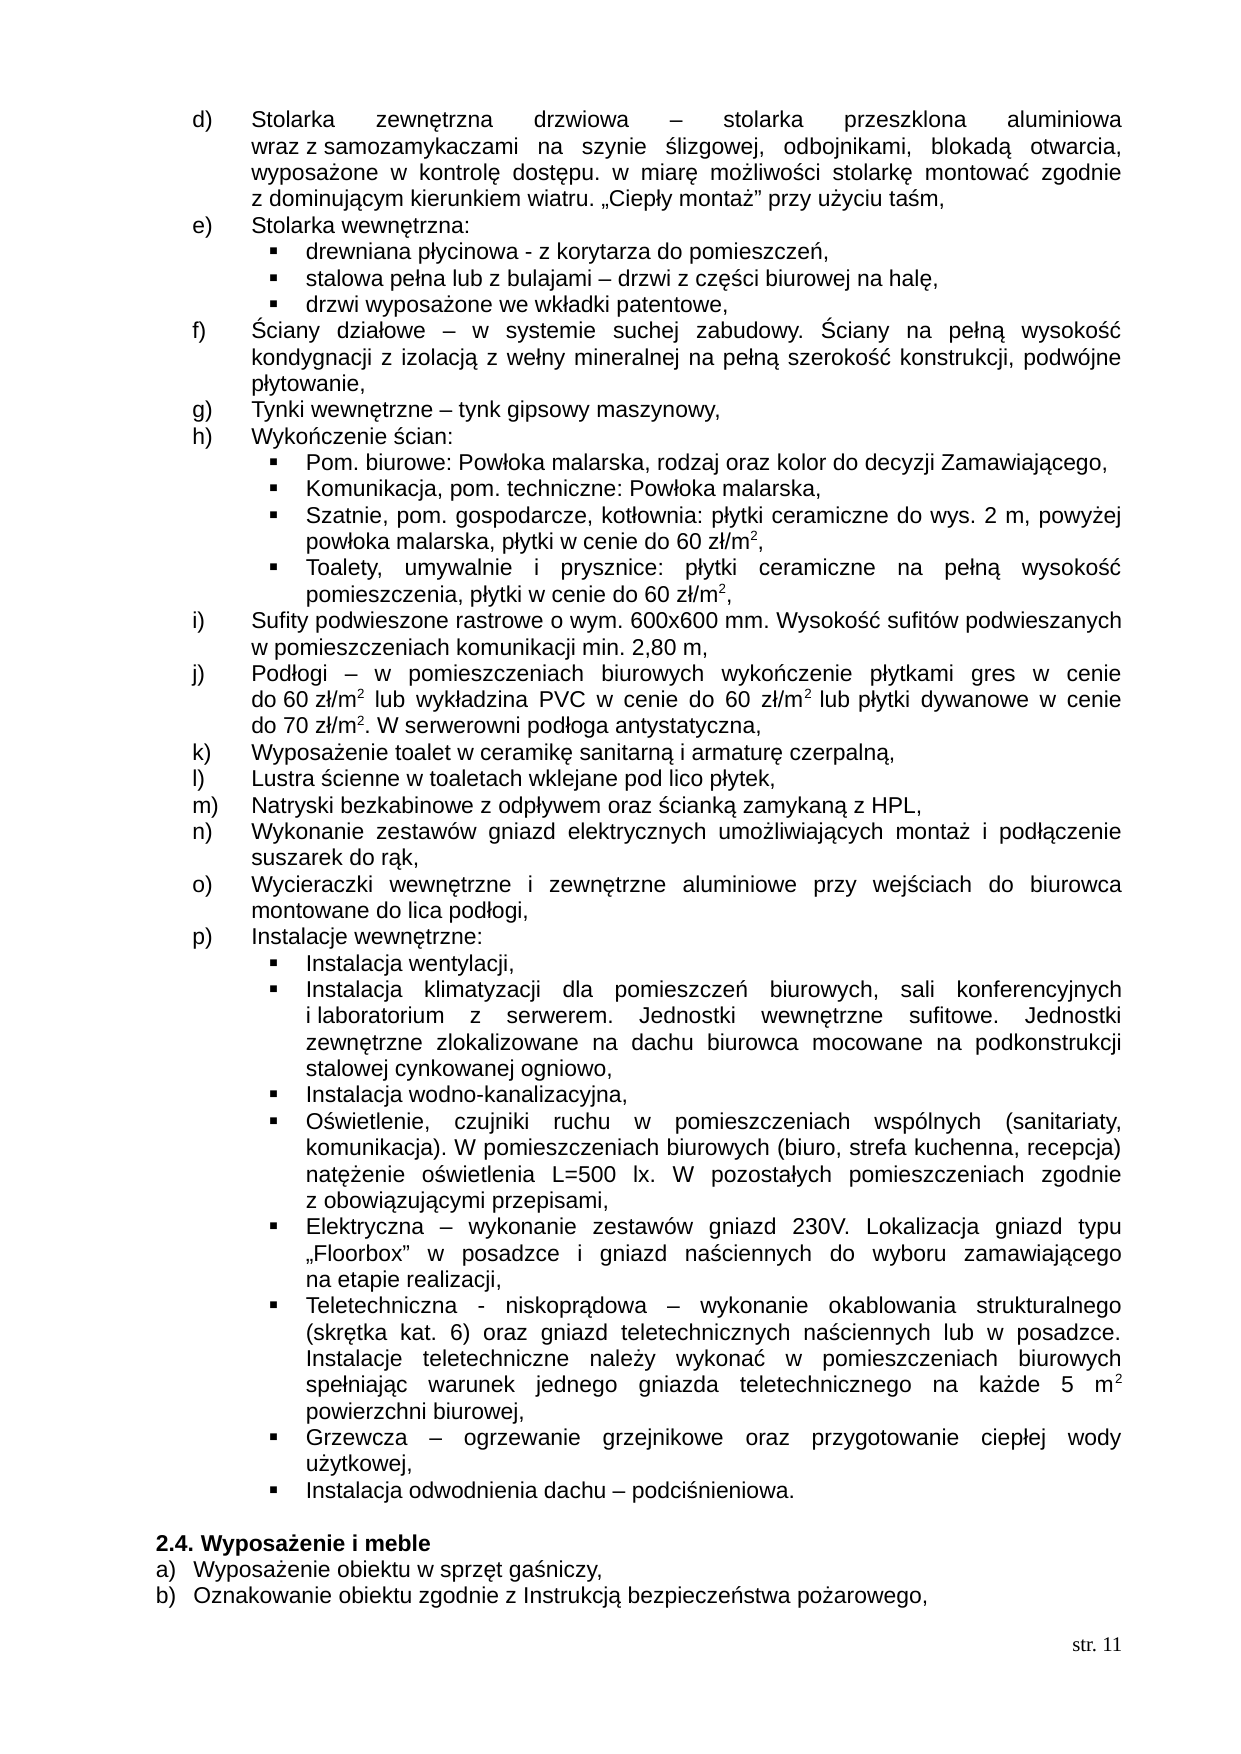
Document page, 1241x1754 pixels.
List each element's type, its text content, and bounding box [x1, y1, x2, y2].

list Wyposażenie obiektu w sprzęt gaśniczy, [156, 1556, 1122, 1582]
list Podłogi – w pomieszczeniach biurowych wykończenie płytkami gres w cenie do 60 zł/m2 lub wykładzina PVC w cenie do 60 zł/m2 lub płytki dywanowe w cenie do 70 zł/m2. W serwerowni podłoga antystatyczna, [192, 660, 1122, 739]
list Pom. biurowe: Powłoka malarska, rodzaj oraz kolor do decyzji Zamawiającego, [268, 449, 1122, 475]
list Instalacja klimatyzacji dla pomieszczeń biurowych, sali konferencyjnych i laboratorium z serwerem. Jednostki wewnętrzne sufitowe. Jednostki zewnętrzne zlokalizowane na dachu biurowca mocowane na podkonstrukcji stalowej cynkowanej ogniowo, [268, 976, 1122, 1081]
list Teletechniczna - niskoprądowa – wykonanie okablowania strukturalnego (skrętka kat. 6) oraz gniazd teletechnicznych naściennych lub w posadzce. Instalacje teletechniczne należy wykonać w pomieszczeniach biurowych spełniając warunek jednego gniazda teletechnicznego na każde 5 m2 powierzchni biurowej, [268, 1292, 1122, 1424]
list Stolarka wewnętrzna: [192, 212, 1122, 238]
list Toalety, umywalnie i prysznice: płytki ceramiczne na pełną wysokość pomieszczenia, płytki w cenie do 60 zł/m2, [268, 554, 1122, 607]
list Szatnie, pom. gospodarcze, kotłownia: płytki ceramiczne do wys. 2 m, powyżej powłoka malarska, płytki w cenie do 60 zł/m2, [268, 502, 1122, 554]
list Grzewcza – ogrzewanie grzejnikowe oraz przygotowanie ciepłej wody użytkowej, [268, 1424, 1122, 1477]
list Stolarka zewnętrzna drzwiowa – stolarka przeszklona aluminiowa wraz z samozamykaczami na szynie ślizgowej, odbojnikami, blokadą otwarcia, wyposażone w kontrolę dostępu. w miarę możliwości stolarkę montować zgodnie z dominującym kierunkiem wiatru. „Ciepły montaż” przy użyciu taśm, [192, 106, 1122, 212]
list Oświetlenie, czujniki ruchu w pomieszczeniach wspólnych (sanitariaty, komunikacja). W pomieszczeniach biurowych (biuro, strefa kuchenna, recepcja) natężenie oświetlenia L=500 lx. W pozostałych pomieszczeniach zgodnie z obowiązującymi przepisami, [268, 1108, 1122, 1213]
list Ściany działowe – w systemie suchej zabudowy. Ściany na pełną wysokość kondygnacji z izolacją z wełny mineralnej na pełną szerokość konstrukcji, podwójne płytowanie, [192, 317, 1122, 396]
list Tynki wewnętrzne – tynk gipsowy maszynowy, [192, 396, 1122, 423]
list drewniana płycinowa - z korytarza do pomieszczeń, [268, 238, 1122, 264]
list Wykonanie zestawów gniazd elektrycznych umożliwiających montaż i podłączenie suszarek do rąk, [192, 818, 1122, 871]
list Instalacje wewnętrzne: [192, 923, 1122, 950]
list Instalacja wentylacji, [268, 950, 1122, 976]
list Elektryczna – wykonanie zestawów gniazd 230V. Lokalizacja gniazd typu „Floorbox” w posadzce i gniazd naściennych do wyboru zamawiającego na etapie realizacji, [268, 1213, 1122, 1292]
list Natryski bezkabinowe z odpływem oraz ścianką zamykaną z HPL, [192, 792, 1122, 818]
list stalowa pełna lub z bulajami – drzwi z części biurowej na halę, [268, 264, 1122, 291]
list Lustra ścienne w toaletach wklejane pod lico płytek, [192, 765, 1122, 792]
list Wyposażenie i meble [156, 1529, 1122, 1556]
list Wykończenie ścian: [192, 423, 1122, 449]
list Wyposażenie toalet w ceramikę sanitarną i armaturę czerpalną, [192, 739, 1122, 765]
list Sufity podwieszone rastrowe o wym. 600x600 mm. Wysokość sufitów podwieszanych w pomieszczeniach komunikacji min. 2,80 m, [192, 607, 1122, 660]
list Komunikacja, pom. techniczne: Powłoka malarska, [268, 475, 1122, 502]
list Instalacja odwodnienia dachu – podciśnieniowa. [268, 1477, 1122, 1503]
list Wycieraczki wewnętrzne i zewnętrzne aluminiowe przy wejściach do biurowca montowane do lica podłogi, [192, 871, 1122, 923]
list drzwi wyposażone we wkładki patentowe, [268, 291, 1122, 317]
list Instalacja wodno-kanalizacyjna, [268, 1081, 1122, 1108]
list Oznakowanie obiektu zgodnie z Instrukcją bezpieczeństwa pożarowego, [156, 1582, 1122, 1608]
